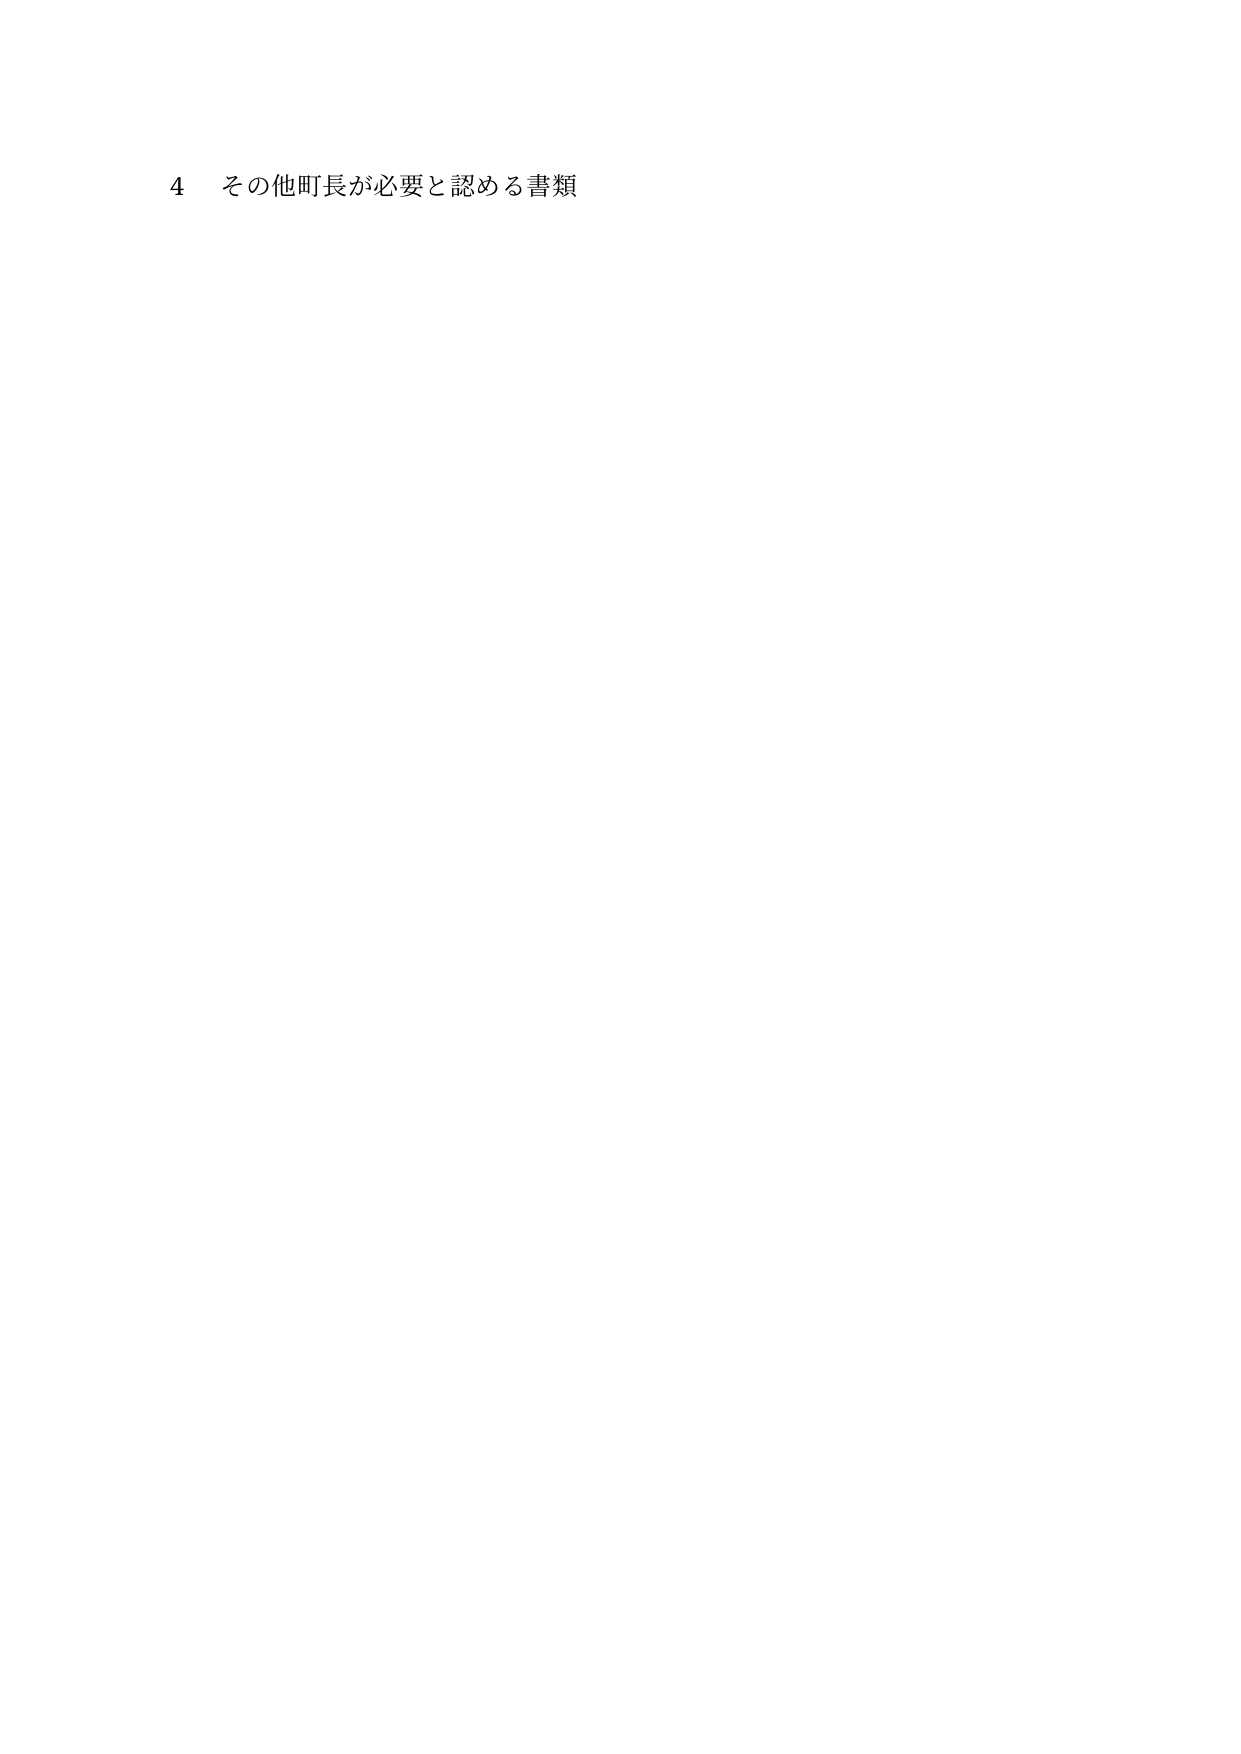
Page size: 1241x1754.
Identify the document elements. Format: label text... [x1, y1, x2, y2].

text 4 その他町長が必要と認める書類 [170, 163, 1088, 207]
